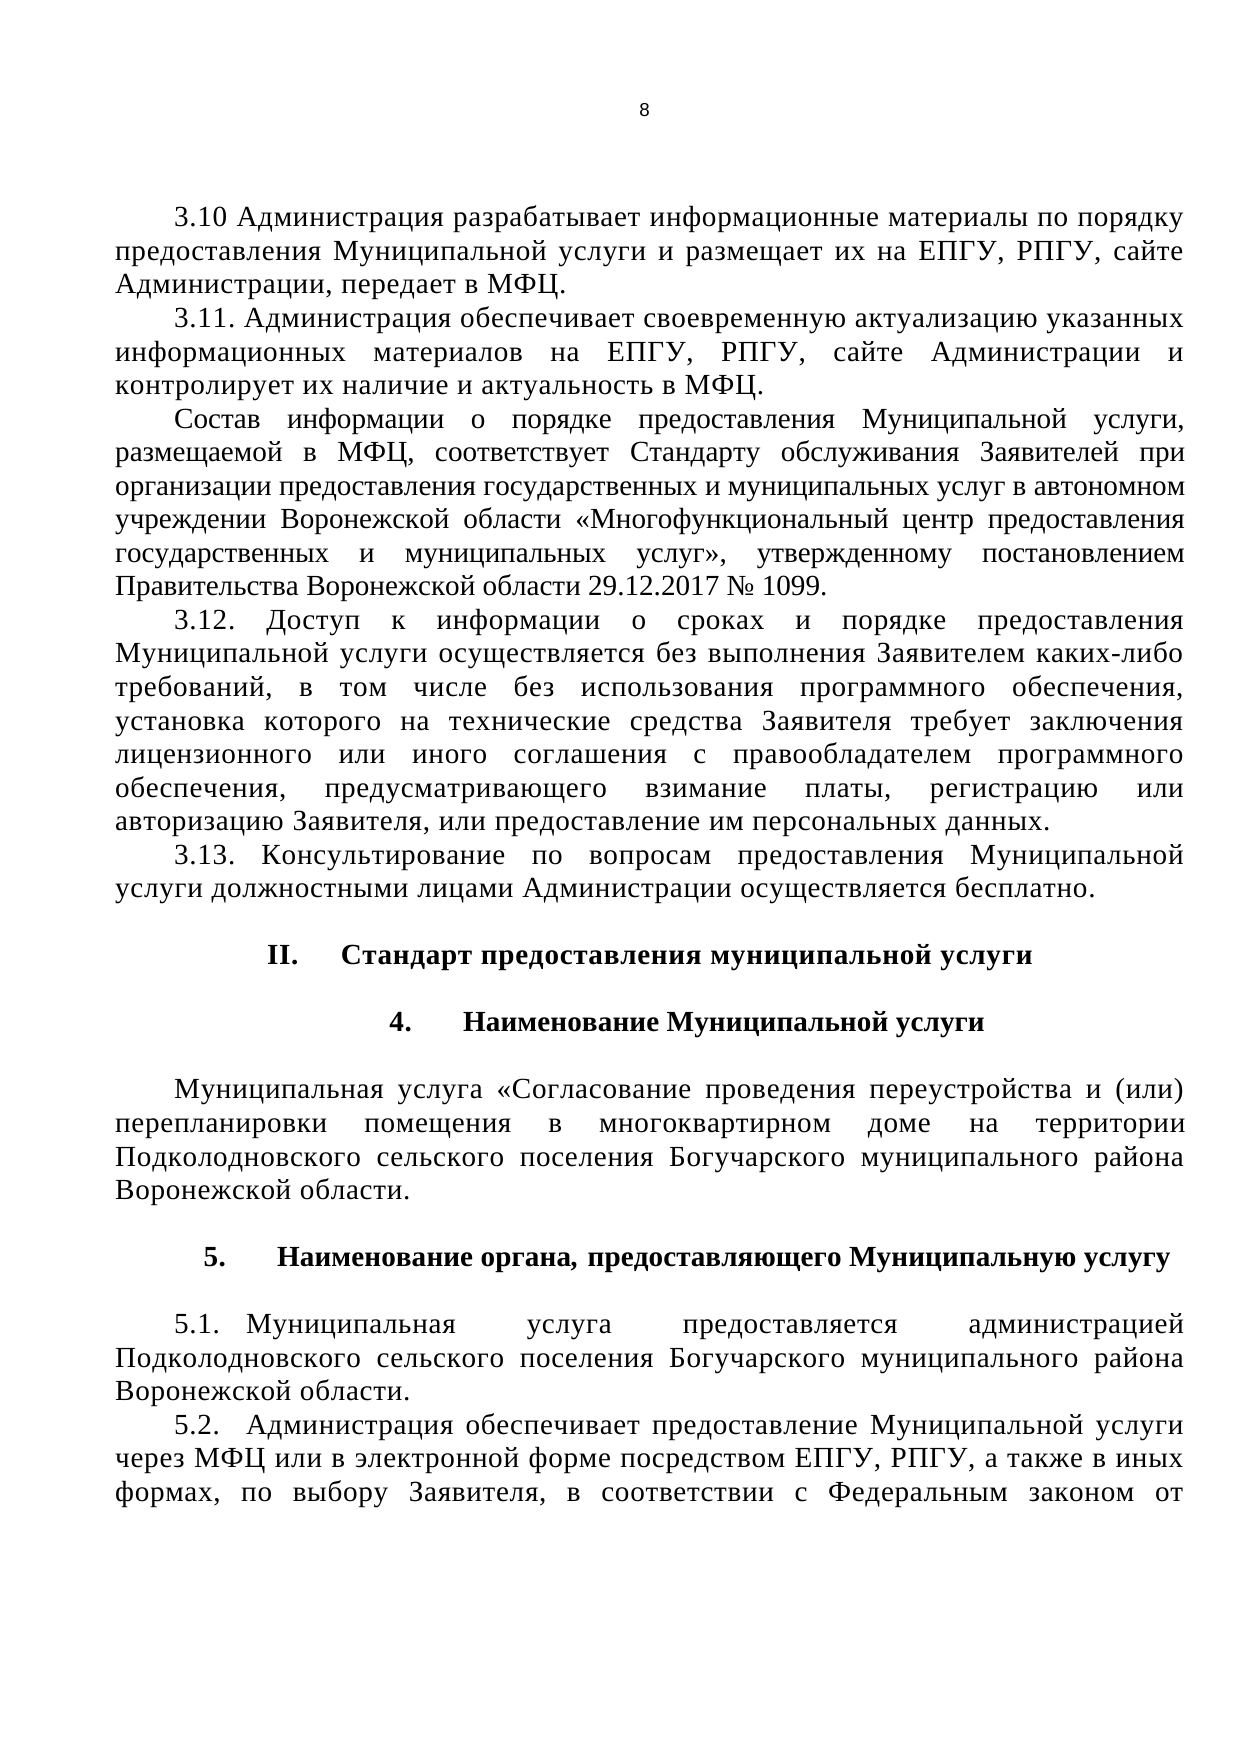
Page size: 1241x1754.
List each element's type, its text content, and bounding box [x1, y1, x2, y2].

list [115, 1407, 1186, 1508]
text 3.12. Доступ к информации о сроках и порядке предоставления Муниципальной услуги осуществляется без выполнения Заявителем каких-либо требований, в том числе без использования программного обеспечения, установка которого на технические средства Заявителя требует заключения лицензионного или иного соглашения с правообладателем программного обеспечения, предусматривающего взимание платы, регистрацию или авторизацию Заявителя, или предоставление им персональных данных. [115, 602, 1186, 837]
list Муниципальная услуга предоставляется администрацией Подколодновского сельского поселения Богучарского муниципального района Воронежской области. [115, 1306, 1186, 1407]
text 3.10 Администрация разрабатывает информационные материалы по порядку предоставления Муниципальной услуги и размещает их на ЕПГУ, РПГУ, сайте Администрации, передает в МФЦ. [115, 199, 1186, 300]
text 3.13. Консультирование по вопросам предоставления Муниципальной услуги должностными лицами Администрации осуществляется бесплатно. [115, 837, 1186, 904]
text 3.11. Администрация обеспечивает своевременную актуализацию указанных информационных материалов на ЕПГУ, РПГУ, сайте Администрации и контролирует их наличие и актуальность в МФЦ. [115, 300, 1186, 401]
list Наименование Муниципальной услуги [115, 1004, 1186, 1038]
list Стандарт предоставления муниципальной услуги [115, 937, 1186, 971]
list Наименование органа, предоставляющего Муниципальную услугу [115, 1239, 1186, 1273]
text Муниципальная услуга «Согласование проведения переустройства и (или) перепланировки помещения в многоквартирном доме на территории Подколодновского сельского поселения Богучарского муниципального района Воронежской области. [115, 1072, 1186, 1206]
text Состав информации о порядке предоставления Муниципальной услуги, размещаемой в МФЦ, соответствует Стандарту обслуживания Заявителей при организации предоставления государственных и муниципальных услуг в автономном учреждении Воронежской области «Многофункциональный центр предоставления государственных и муниципальных услуг», утвержденному постановлением Правительства Воронежской области 29.12.2017 № 1099. [115, 401, 1186, 602]
